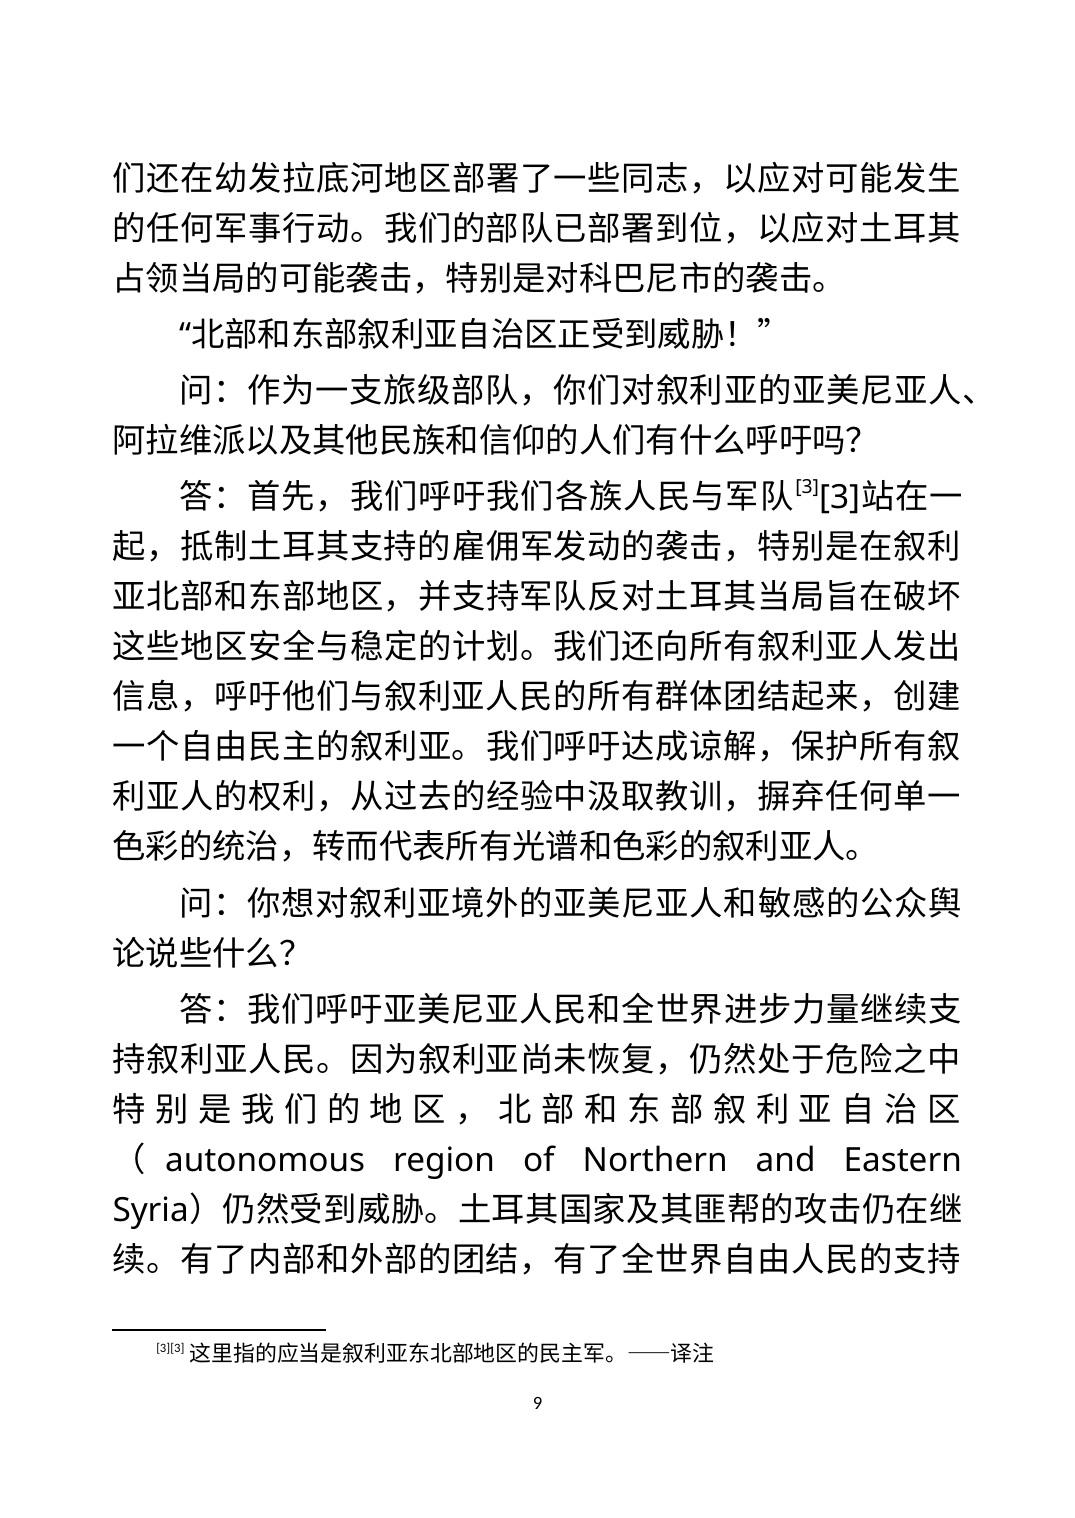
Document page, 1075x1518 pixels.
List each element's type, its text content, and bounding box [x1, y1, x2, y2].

text “北部和东部叙利亚自治区正受到威胁！” [112, 306, 963, 356]
text 问：作为一支旅级部队，你们对叙利亚的亚美尼亚人、阿拉维派以及其他民族和信仰的人们有什么呼吁吗？ [112, 362, 963, 462]
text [112, 150, 963, 300]
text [112, 981, 963, 1281]
text 答：首先，我们呼吁我们各族人民与军队[3]站在一起，抵制土耳其支持的雇佣军发动的袭击，特别是在叙利亚北部和东部地区，并支持军队反对土耳其当局旨在破坏这些地区安全与稳定的计划。我们还向所有叙利亚人发出信息，呼吁他们与叙利亚人民的所有群体团结起来，创建一个自由民主的叙利亚。我们呼吁达成谅解，保护所有叙利亚人的权利，从过去的经验中汲取教训，摒弃任何单一色彩的统治，转而代表所有光谱和色彩的叙利亚人。 [112, 469, 963, 869]
text 问：你想对叙利亚境外的亚美尼亚人和敏感的公众舆论说些什么？ [112, 875, 963, 975]
